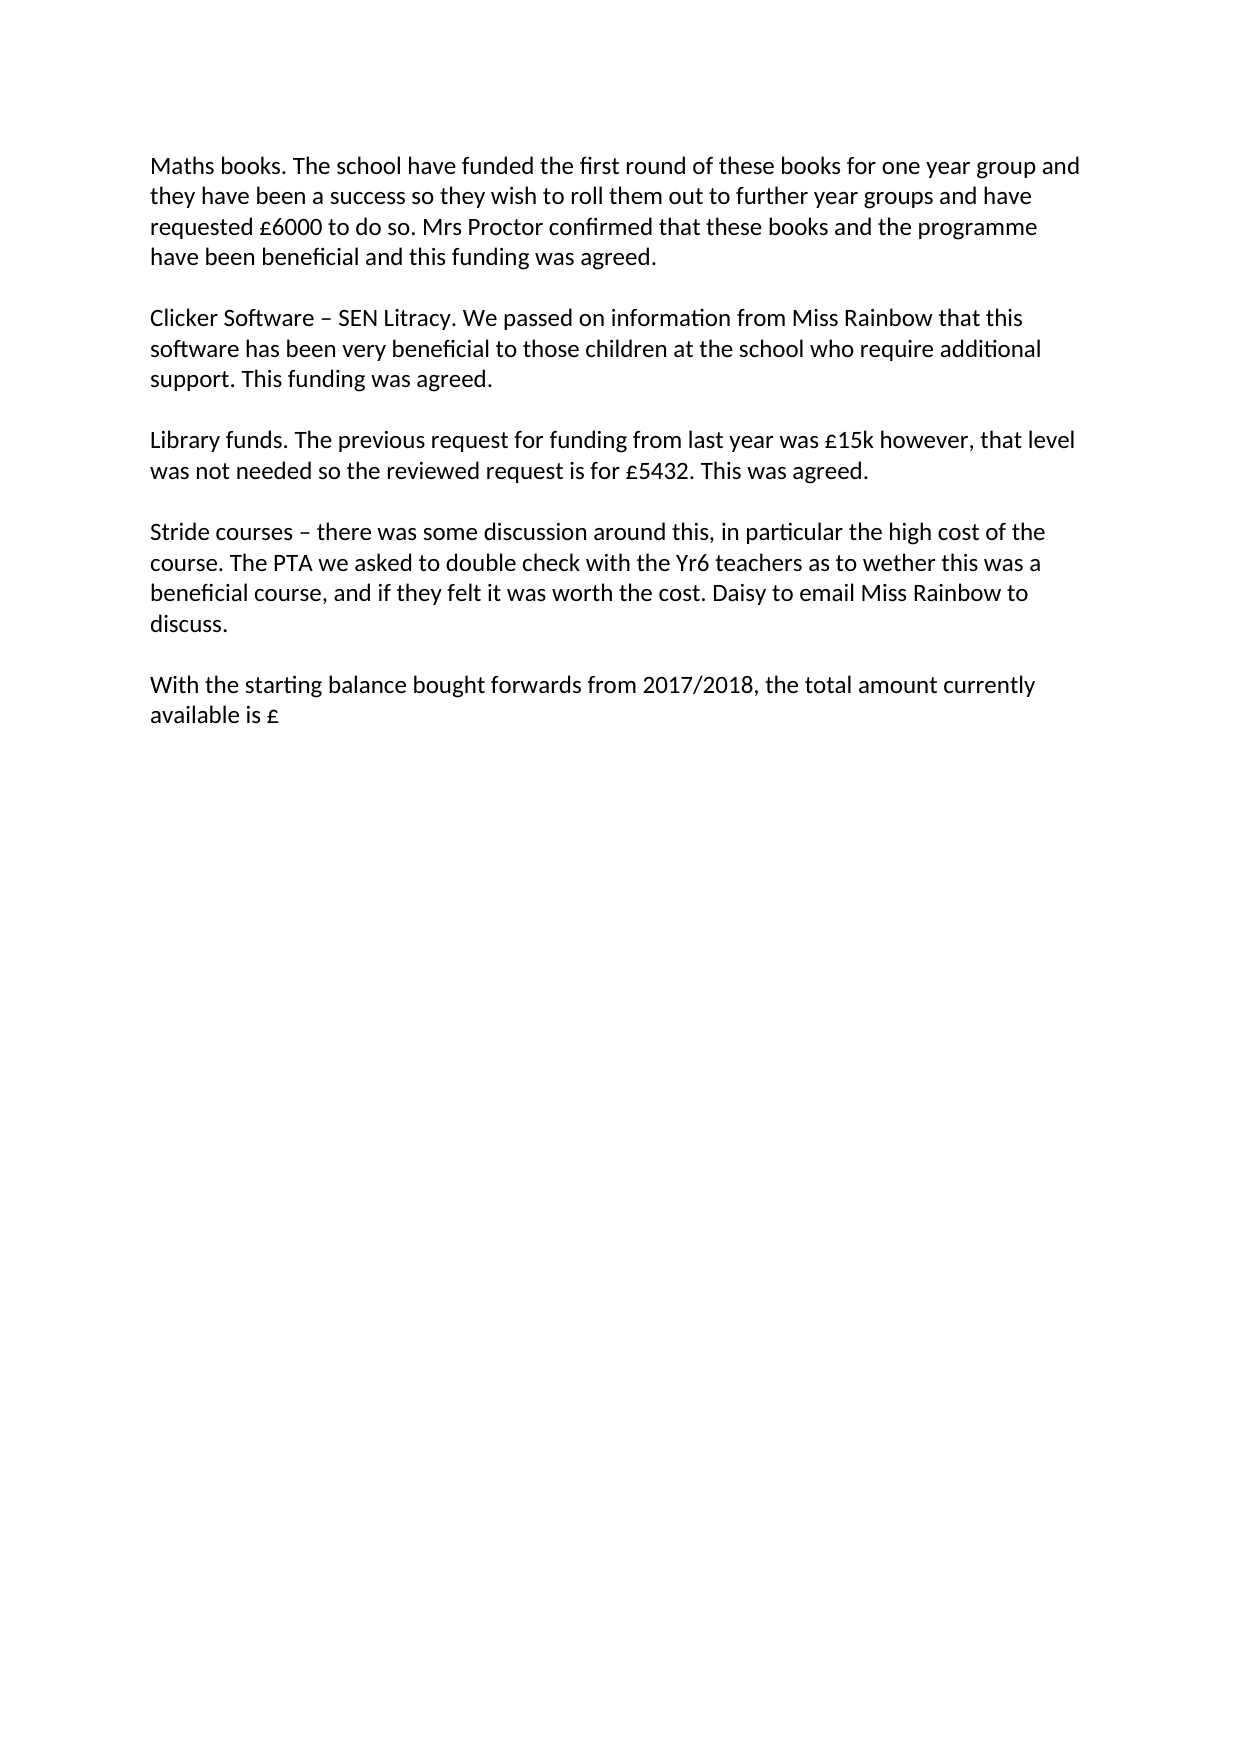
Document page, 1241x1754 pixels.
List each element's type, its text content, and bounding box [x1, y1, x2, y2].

text Clicker Software – SEN Litracy. We passed on information from Miss Rainbow that this software has been very beneficial to those children at the school who require additional support. This funding was agreed. [150, 303, 1090, 394]
text Library funds. The previous request for funding from last year was £15k however, that level was not needed so the reviewed request is for £5432. This was agreed. [150, 425, 1090, 486]
text With the starting balance bought forwards from 2017/2018, the total amount currently available is £ [150, 669, 1090, 730]
text Maths books. The school have funded the first round of these books for one year group and they have been a success so they wish to roll them out to further year groups and have requested £6000 to do so. Mrs Proctor confirmed that these books and the programme have been beneficial and this funding was agreed. [150, 150, 1090, 272]
text Stride courses – there was some discussion around this, in particular the high cost of the course. The PTA we asked to double check with the Yr6 teachers as to wether this was a beneficial course, and if they felt it was worth the cost. Daisy to email Miss Rainbow to discuss. [150, 516, 1090, 638]
